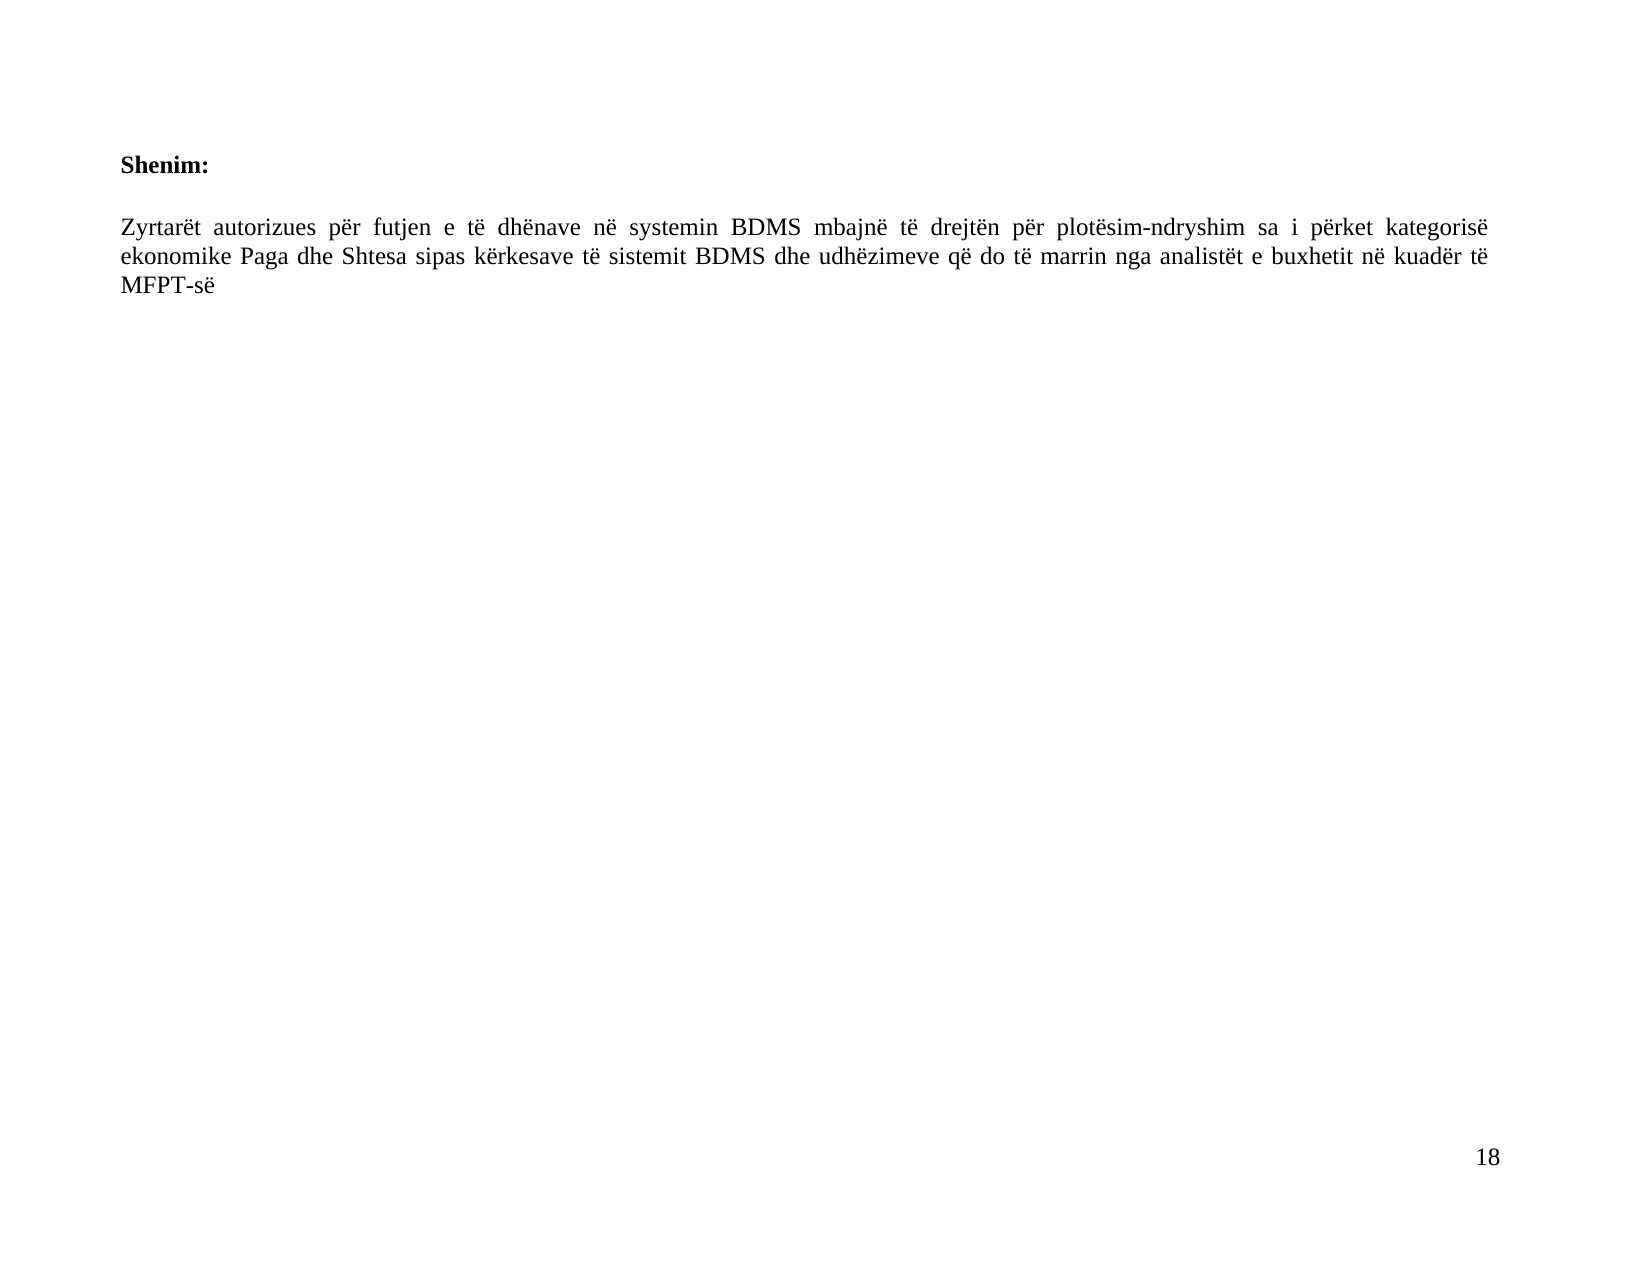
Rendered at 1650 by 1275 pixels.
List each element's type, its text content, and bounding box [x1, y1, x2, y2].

text Shenim: [120, 150, 1491, 179]
text Zyrtarët autorizues për futjen e të dhënave në systemin BDMS mbajnë të drejtën për plotësim-ndryshim sa i përket kategorisë ekonomike Paga dhe Shtesa sipas kërkesave të sistemit BDMS dhe udhëzimeve që do të marrin nga analistët e buxhetit në kuadër të MFPT-së [120, 212, 1491, 298]
